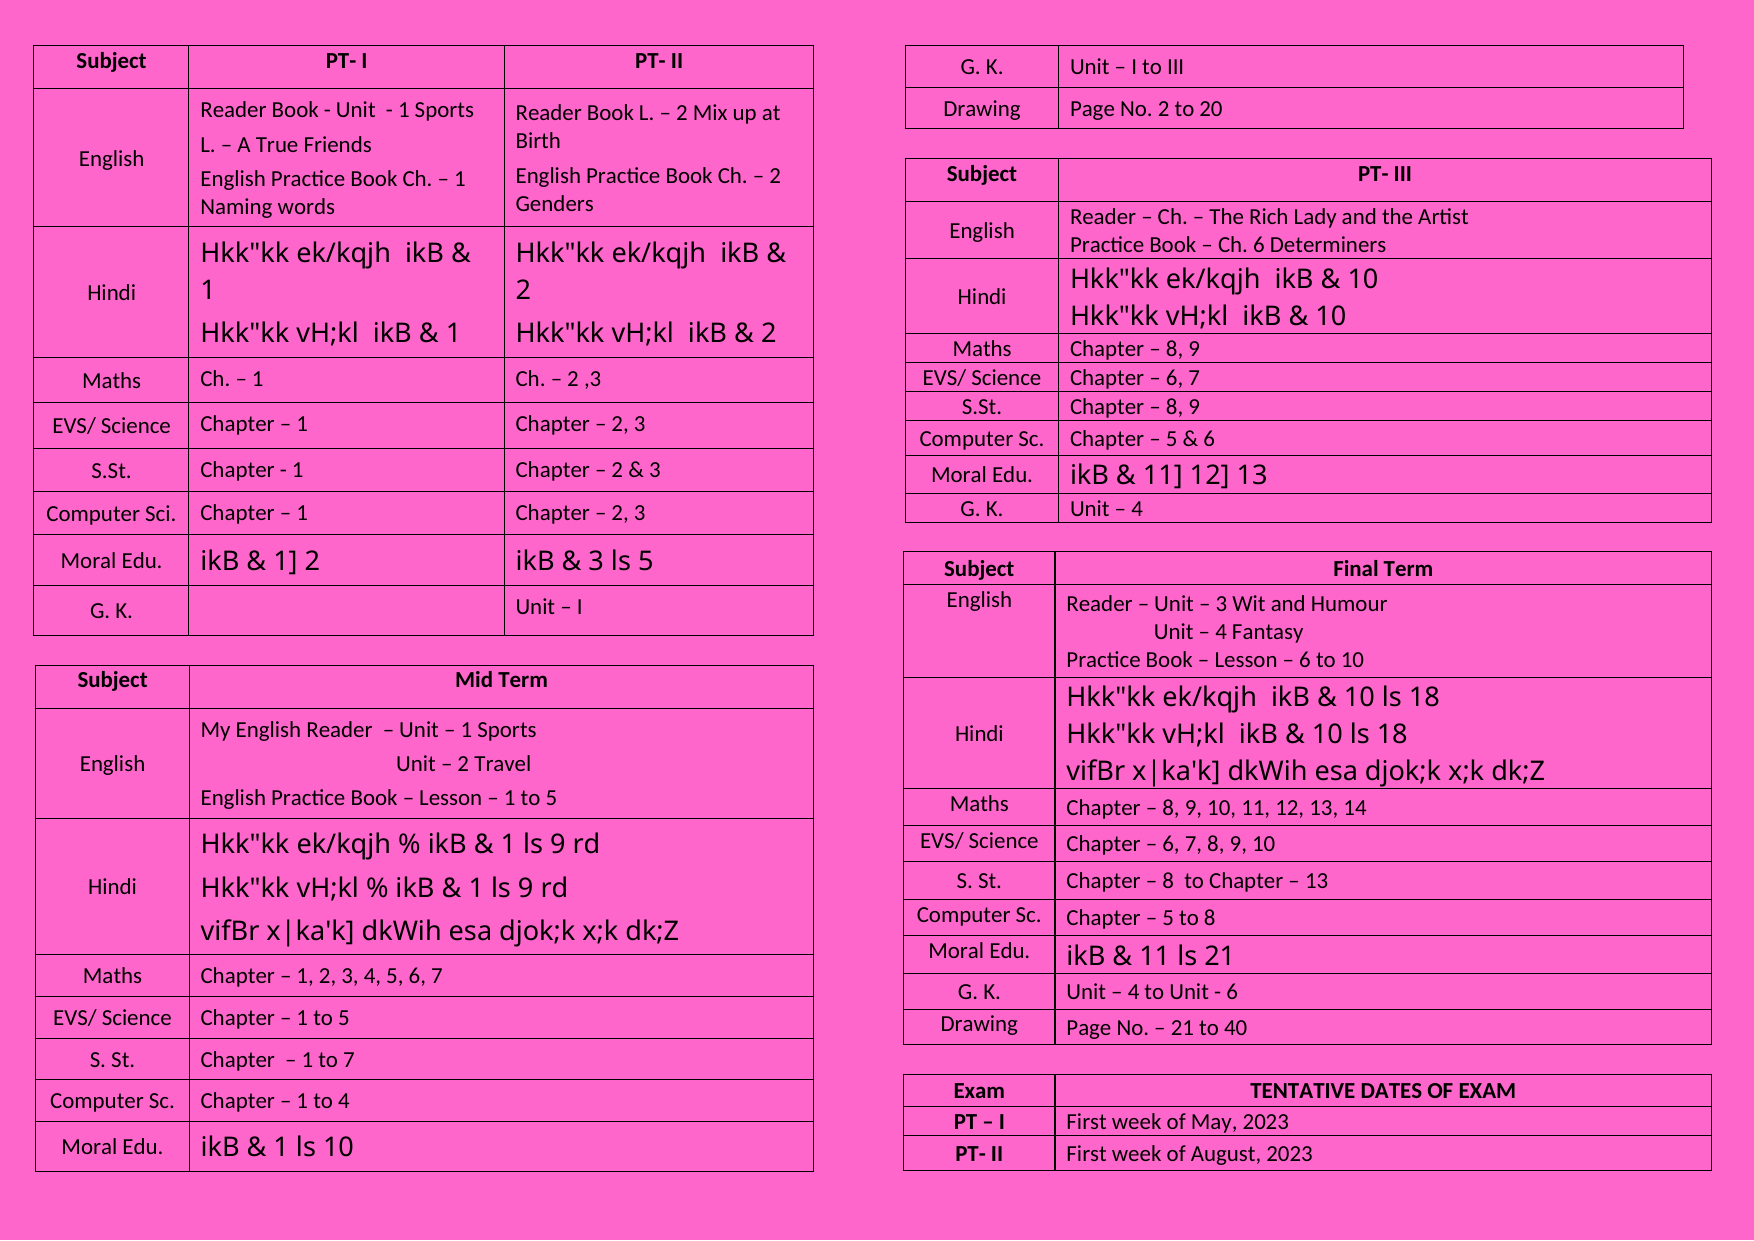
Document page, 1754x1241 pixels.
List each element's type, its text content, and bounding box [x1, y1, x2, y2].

table_cell English [36, 709, 189, 818]
table_cell ikB & 3 ls 5 [505, 535, 813, 584]
table_cell Reader Book L. – 2 Mix up at Birth English Practice Book Ch. – 2 Genders [505, 89, 813, 226]
table_cell Hkk"kk ek/kqjh ikB & 2 Hkk"kk vH;kl ikB & 2 [505, 227, 813, 357]
table_cell Maths [904, 789, 1054, 825]
table_cell Chapter – 5 to 8 [1056, 900, 1711, 935]
table_cell EVS/ Science [36, 997, 189, 1037]
table_cell Hindi [36, 819, 189, 954]
table_cell Chapter – 1 to 4 [190, 1080, 813, 1121]
table_cell Computer Sc. [906, 421, 1058, 455]
table_cell Drawing [904, 1010, 1054, 1044]
table_cell [189, 586, 504, 635]
table_header PT- I [189, 46, 504, 88]
table_header Subject [36, 666, 189, 708]
table_cell Computer Sci. [34, 492, 188, 534]
table_header Final Term [1056, 552, 1711, 584]
table_cell Reader Book - Unit - 1 Sports L. – A True Friends English Practice Book Ch. – 1 Naming words [189, 89, 504, 226]
table_cell Maths [906, 334, 1058, 362]
table_header PT- II [505, 46, 813, 88]
table_cell Moral Edu. [36, 1122, 189, 1171]
table_cell G. K. [906, 46, 1058, 87]
table_cell Chapter – 6, 7 [1059, 363, 1711, 391]
table_cell Chapter – 1 to 5 [190, 997, 813, 1037]
table_cell Reader – Ch. – The Rich Lady and the Artist Practice Book – Ch. 6 Determiners [1059, 202, 1711, 258]
table_cell Chapter – 8, 9 [1059, 392, 1711, 420]
table_cell Moral Edu. [34, 535, 188, 584]
table_header Subject [906, 159, 1058, 201]
table_cell EVS/ Science [34, 403, 188, 448]
table_cell EVS/ Science [904, 826, 1054, 861]
table_cell Hkk"kk ek/kqjh ikB & 1 Hkk"kk vH;kl ikB & 1 [189, 227, 504, 357]
table_header Subject [904, 552, 1054, 584]
table_cell Ch. – 2 ,3 [505, 358, 813, 402]
table_cell PT – I [904, 1107, 1054, 1135]
table_cell English [904, 585, 1054, 677]
table_header TENTATIVE DATES OF EXAM [1056, 1075, 1711, 1106]
table_cell Chapter - 1 [189, 449, 504, 491]
table_cell Page No. 2 to 20 [1059, 88, 1683, 128]
table_cell Ch. – 1 [189, 358, 504, 402]
table_cell Chapter – 5 & 6 [1059, 421, 1711, 455]
table_cell Chapter – 8, 9, 10, 11, 12, 13, 14 [1056, 789, 1711, 825]
table_cell Computer Sc. [904, 900, 1054, 935]
table_cell Reader – Unit – 3 Wit and Humour Unit – 4 Fantasy Practice Book – Lesson – 6 to 10 [1056, 585, 1711, 677]
table_cell G. K. [34, 586, 188, 635]
table_cell Unit – 4 to Unit - 6 [1056, 974, 1711, 1008]
table_cell Hindi [34, 227, 188, 357]
table_cell Hindi [904, 678, 1054, 788]
table_cell Computer Sc. [36, 1080, 189, 1121]
table_cell ikB & 1 ls 10 [190, 1122, 813, 1171]
table_cell Maths [36, 955, 189, 996]
table_cell S. St. [904, 862, 1054, 899]
table_cell Chapter – 8, 9 [1059, 334, 1711, 362]
table_cell ikB & 11 ls 21 [1056, 936, 1711, 973]
table_cell Chapter – 2, 3 [505, 492, 813, 534]
table_cell G. K. [906, 494, 1058, 522]
table_cell English [906, 202, 1058, 258]
table_cell Page No. – 21 to 40 [1056, 1010, 1711, 1044]
table_cell Chapter – 6, 7, 8, 9, 10 [1056, 826, 1711, 861]
table_cell S.St. [34, 449, 188, 491]
table_cell Drawing [906, 88, 1058, 128]
table_cell Unit – 4 [1059, 494, 1711, 522]
table_cell Hkk"kk ek/kqjh ikB & 10 Hkk"kk vH;kl ikB & 10 [1059, 259, 1711, 333]
table_cell EVS/ Science [906, 363, 1058, 391]
table_cell Hindi [906, 259, 1058, 333]
table_cell Unit – I [505, 586, 813, 635]
table_cell Chapter – 1 to 7 [190, 1039, 813, 1079]
table_cell First week of May, 2023 [1056, 1107, 1711, 1135]
table_cell PT- II [904, 1136, 1054, 1170]
table_cell Maths [34, 358, 188, 402]
table_cell ikB & 11] 12] 13 [1059, 456, 1711, 493]
table_cell S.St. [906, 392, 1058, 420]
table_cell Moral Edu. [904, 936, 1054, 973]
table_cell English [34, 89, 188, 226]
table_cell Moral Edu. [906, 456, 1058, 493]
table_header Exam [904, 1075, 1054, 1106]
table_cell ikB & 1] 2 [189, 535, 504, 584]
table_cell Unit – I to III [1059, 46, 1683, 87]
table_cell Chapter – 1, 2, 3, 4, 5, 6, 7 [190, 955, 813, 996]
table_header Subject [34, 46, 188, 88]
table_cell Chapter – 1 [189, 403, 504, 448]
table_cell Hkk"kk ek/kqjh ikB & 10 ls 18 Hkk"kk vH;kl ikB & 10 ls 18 vifBr x|ka'k] dkWih esa djok;k x;k dk;Z [1056, 678, 1711, 788]
table_cell First week of August, 2023 [1056, 1136, 1711, 1170]
table_cell Chapter – 8 to Chapter – 13 [1056, 862, 1711, 899]
table_cell G. K. [904, 974, 1054, 1008]
table_cell Hkk"kk ek/kqjh % ikB & 1 ls 9 rd Hkk"kk vH;kl % ikB & 1 ls 9 rd vifBr x|ka'k] dkWih esa djok;k x;k dk;Z [190, 819, 813, 954]
table_cell My English Reader – Unit – 1 Sports Unit – 2 Travel English Practice Book – Lesson – 1 to 5 [190, 709, 813, 818]
table_cell S. St. [36, 1039, 189, 1079]
table_cell Chapter – 2 & 3 [505, 449, 813, 491]
table_header PT- III [1059, 159, 1711, 201]
table_cell Chapter – 1 [189, 492, 504, 534]
table_cell Chapter – 2, 3 [505, 403, 813, 448]
table_header Mid Term [190, 666, 813, 708]
